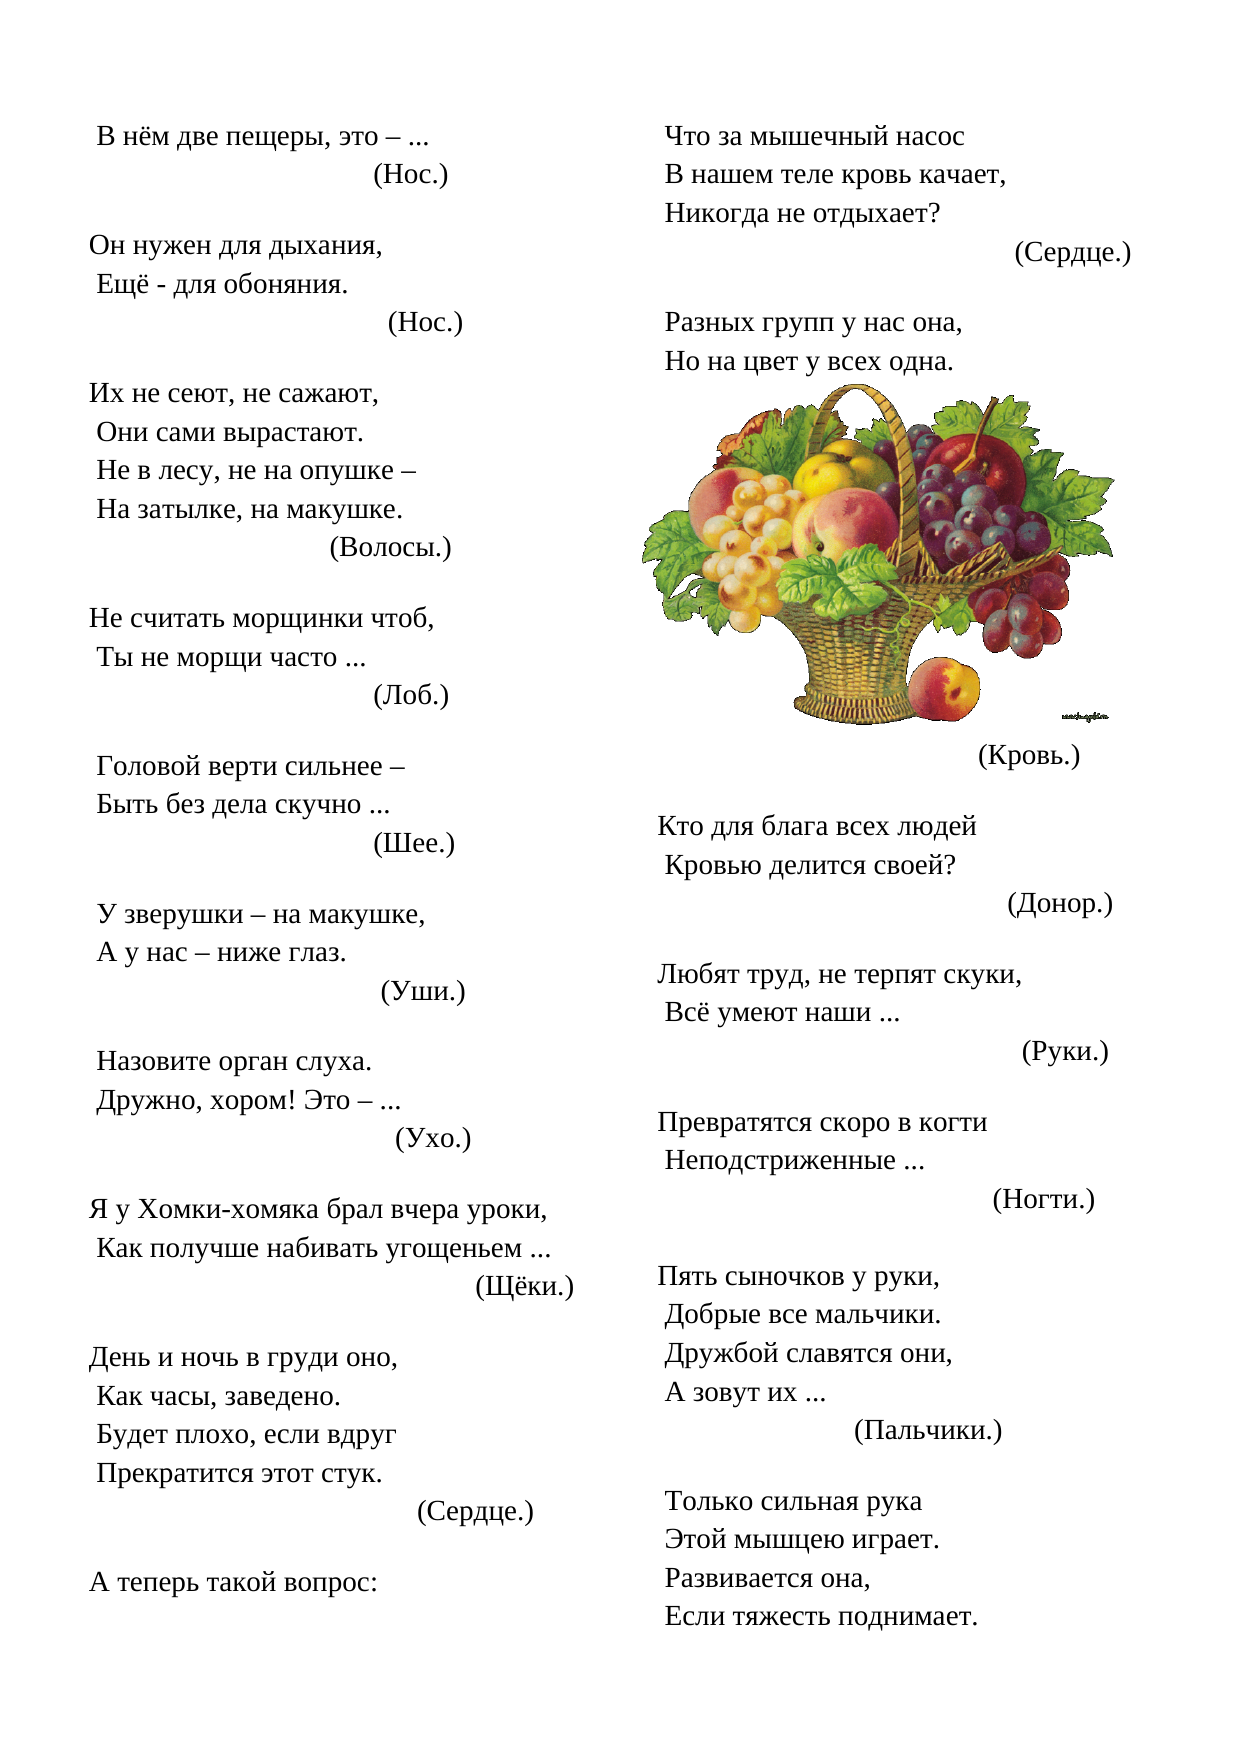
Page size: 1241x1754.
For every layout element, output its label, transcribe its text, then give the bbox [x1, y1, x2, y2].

text (Уши.) [89, 973, 583, 1006]
text Разных групп у нас она, [657, 304, 1152, 338]
text Любят труд, не терпят скуки, [657, 956, 1152, 989]
text Их не сеют, не сажают, [89, 375, 583, 409]
text Он нужен для дыхания, [89, 227, 583, 261]
text Дружно, хором! Это – ... [89, 1082, 583, 1116]
text Быть без дела скучно ... [89, 786, 583, 820]
text (Донор.) [657, 885, 1152, 919]
text Но на цвет у всех одна. [657, 343, 1152, 377]
text Добрые все мальчики. [657, 1297, 1152, 1330]
text У зверушки – на макушке, [89, 896, 583, 929]
text (Сердце.) [89, 1493, 583, 1527]
text А у нас – ниже глаз. [89, 934, 583, 968]
text А зовут их ... [657, 1374, 1152, 1407]
text Прекратится этот стук. [89, 1455, 583, 1488]
text На затылке, на макушке. [89, 491, 583, 524]
text Неподстриженные ... [657, 1142, 1152, 1176]
text Я у Хомки-хомяка брал вчера уроки, [89, 1191, 583, 1225]
text Превратятся скоро в когти [657, 1104, 1152, 1137]
text Как часы, заведено. [89, 1378, 583, 1411]
text (Пальчики.) [657, 1412, 1152, 1446]
text Всё умеют наши ... [657, 994, 1152, 1028]
text (Шее.) [89, 825, 583, 858]
text Головой верти сильнее – [89, 748, 583, 781]
text (Ногти.) [657, 1181, 1152, 1214]
text (Ухо.) [89, 1121, 583, 1154]
text Не в лесу, не на опушке – [89, 452, 583, 486]
text (Нос.) [89, 304, 583, 338]
text Ты не морщи часто ... [89, 639, 583, 672]
text Развивается она, [657, 1560, 1152, 1593]
text А теперь такой вопрос: [89, 1564, 583, 1598]
picture [633, 378, 1121, 728]
text Что за мышечный насос [657, 118, 1152, 152]
text Только сильная рука [657, 1483, 1152, 1516]
text (Щёки.) [89, 1268, 583, 1302]
text (Лоб.) [89, 677, 583, 711]
text Они сами вырастают. [89, 414, 583, 447]
text (Волосы.) [89, 529, 583, 563]
text В нём две пещеры, это – ... [89, 118, 583, 152]
text Этой мышцею играет. [657, 1521, 1152, 1555]
text День и ночь в груди оно, [89, 1339, 583, 1373]
text Если тяжесть поднимает. [657, 1598, 1152, 1632]
text Кровью делится своей? [657, 847, 1152, 880]
text Не считать морщинки чтоб, [89, 600, 583, 634]
text Как получше набивать угощеньем ... [89, 1230, 583, 1263]
text Назовите орган слуха. [89, 1043, 583, 1077]
text Будет плохо, если вдруг [89, 1416, 583, 1450]
text Никогда не отдыхает? [657, 195, 1152, 229]
text В нашем теле кровь качает, [657, 157, 1152, 190]
text Ещё - для обоняния. [89, 266, 583, 299]
text (Сердце.) [657, 234, 1152, 267]
text Кто для блага всех людей [657, 808, 1152, 842]
text Пять сыночков у руки, [657, 1258, 1152, 1292]
text (Руки.) [657, 1033, 1152, 1067]
text Дружбой славятся они, [657, 1335, 1152, 1369]
text (Нос.) [89, 157, 583, 190]
